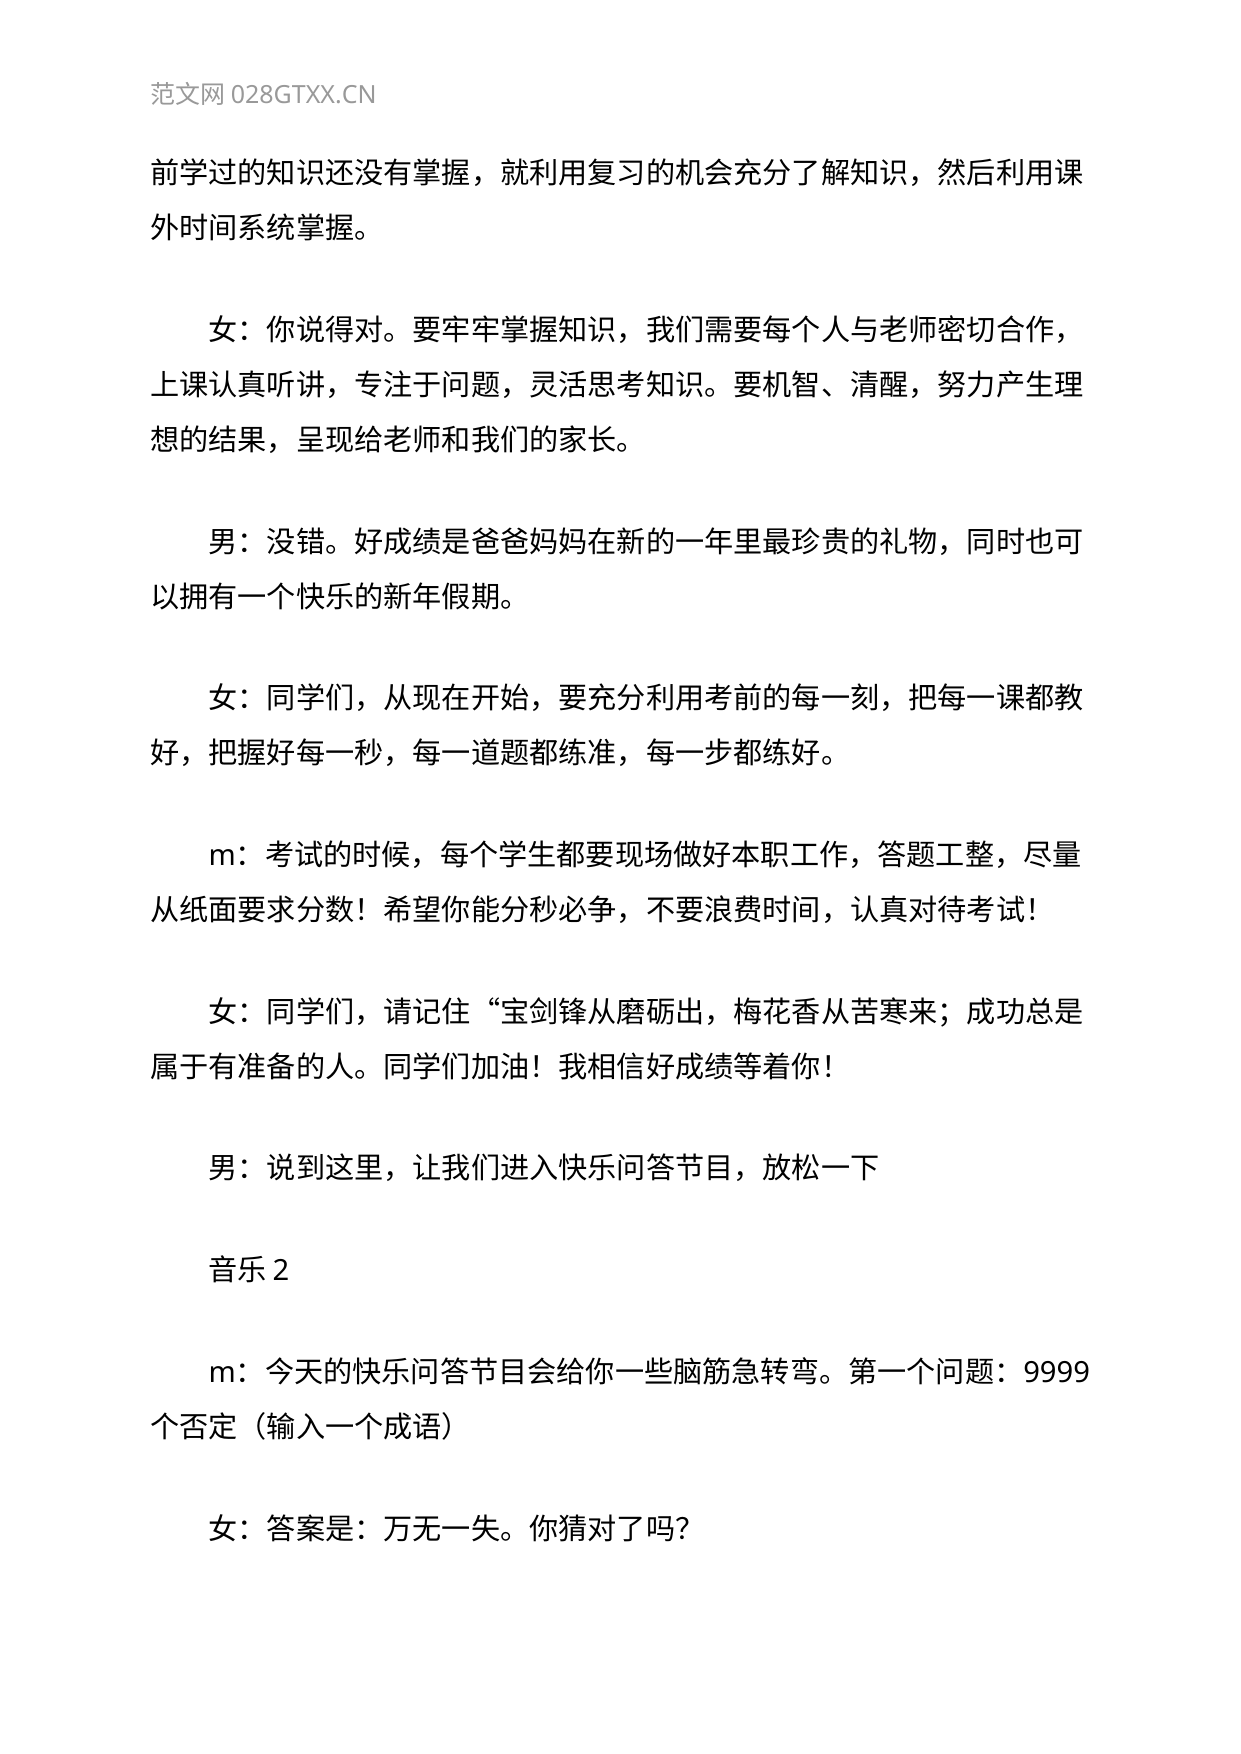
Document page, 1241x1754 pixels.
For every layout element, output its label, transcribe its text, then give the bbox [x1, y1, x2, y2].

text 女：你说得对。要牢牢掌握知识，我们需要每个人与老师密切合作，上课认真听讲，专注于问题，灵活思考知识。要机智、清醒，努力产生理想的结果，呈现给老师和我们的家长。 [150, 307, 1090, 459]
text 女：同学们，从现在开始，要充分利用考前的每一刻，把每一课都教好，把握好每一秒，每一道题都练准，每一步都练好。 [150, 675, 1090, 772]
text m：考试的时候，每个学生都要现场做好本职工作，答题工整，尽量从纸面要求分数！希望你能分秒必争，不要浪费时间，认真对待考试！ [150, 832, 1090, 929]
text 女：同学们，请记住“宝剑锋从磨砺出，梅花香从苦寒来；成功总是属于有准备的人。同学们加油！我相信好成绩等着你！ [150, 988, 1090, 1086]
text 女：答案是：万无一失。你猜对了吗？ [150, 1506, 1090, 1548]
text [150, 150, 1090, 247]
text m：今天的快乐问答节目会给你一些脑筋急转弯。第一个问题：9999个否定（输入一个成语） [150, 1349, 1090, 1446]
text 男：没错。好成绩是爸爸妈妈在新的一年里最珍贵的礼物，同时也可以拥有一个快乐的新年假期。 [150, 518, 1090, 615]
text 男：说到这里，让我们进入快乐问答节目，放松一下 [150, 1145, 1090, 1187]
text 音乐2 [150, 1247, 1090, 1289]
